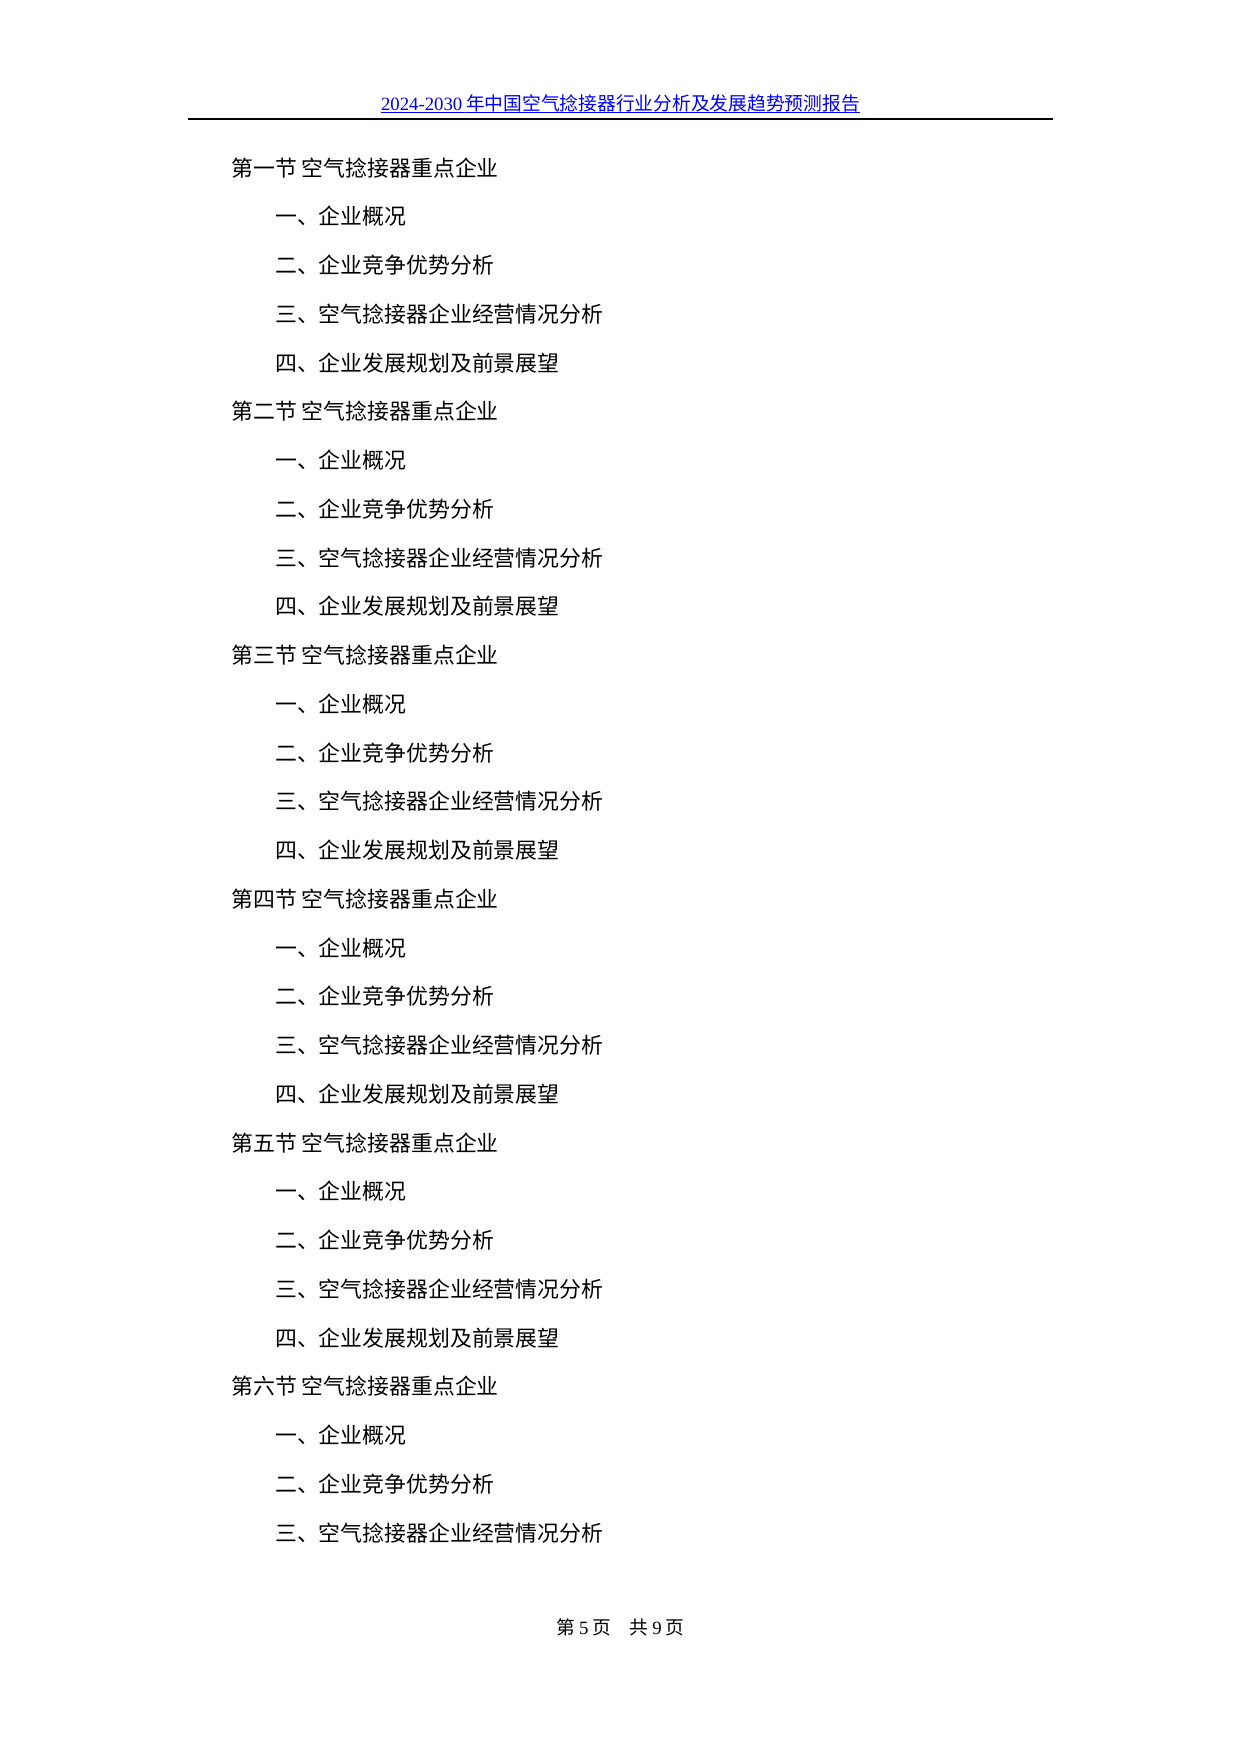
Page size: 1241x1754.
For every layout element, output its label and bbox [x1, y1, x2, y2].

text [187, 150, 1053, 1548]
